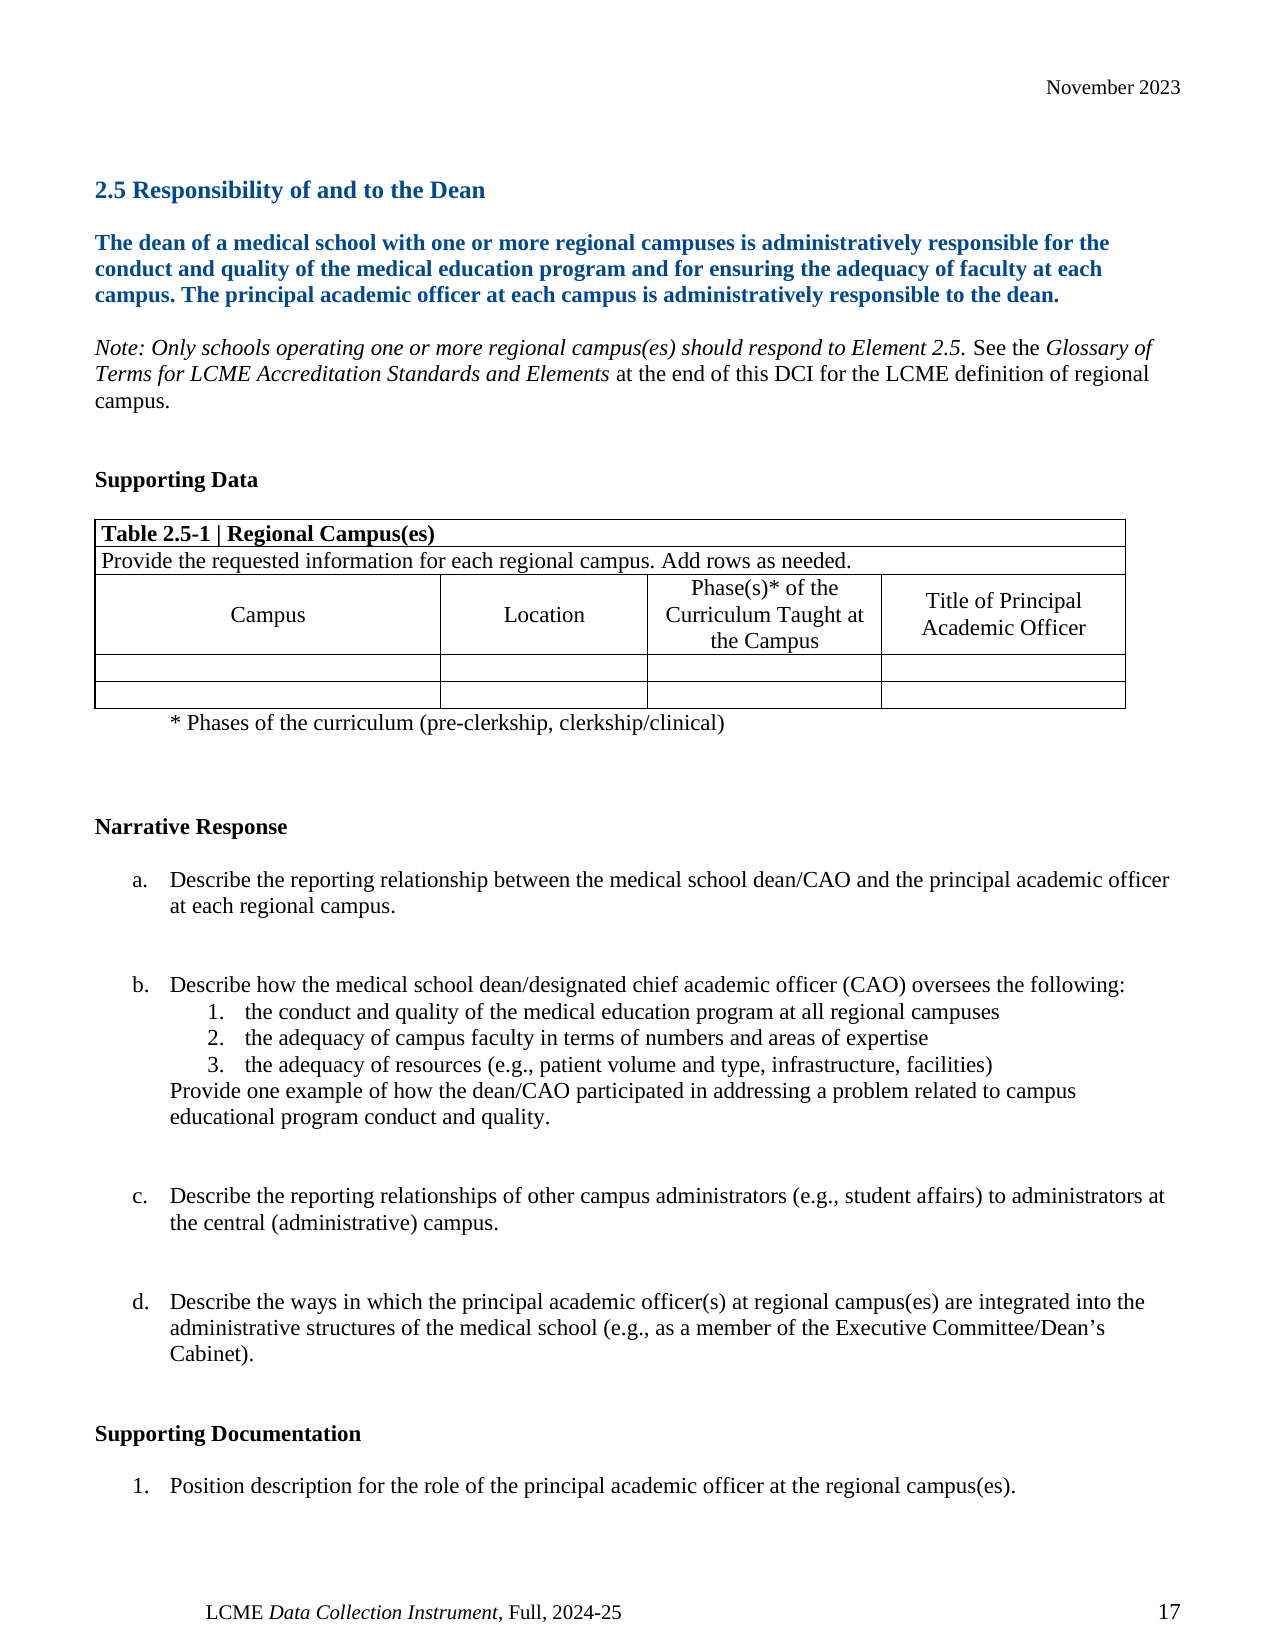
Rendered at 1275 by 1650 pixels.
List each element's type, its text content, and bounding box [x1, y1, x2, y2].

table_cell Title of Principal Academic Officer [882, 575, 1125, 653]
text Note: Only schools operating one or more regional campus(es) should respond to Element 2.5. See the Glossary of Terms for LCME Accreditation Standards and Elements at the end of this DCI for the LCME definition of regional campus. [94, 334, 1181, 413]
subtitle 2.5 Responsibility of and to the Dean [94, 175, 1181, 204]
table_cell Phase(s)* of the Curriculum Taught at the Campus [648, 575, 881, 653]
text The dean of a medical school with one or more regional campuses is administratively responsible for the conduct and quality of the medical education program and for ensuring the adequacy of faculty at each campus. The principal academic officer at each campus is administratively responsible to the dean. [94, 229, 1181, 308]
text 1. Position description for the role of the principal academic officer at the regional campus(es). [132, 1472, 1181, 1499]
text Provide one example of how the dean/CAO participated in addressing a problem related to campus educational program conduct and quality. [169, 1077, 1181, 1130]
table_cell Location [441, 575, 647, 653]
table_cell [648, 682, 881, 708]
table_header Table 2.5-1 | Regional Campus(es) [96, 520, 1125, 546]
subtitle Narrative Response [94, 813, 1181, 840]
table_cell [441, 655, 647, 681]
table_cell Campus [96, 575, 440, 653]
table_cell [96, 655, 440, 681]
text d. Describe the ways in which the principal academic officer(s) at regional campus(es) are integrated into the administrative structures of the medical school (e.g., as a member of the Executive Committee/Dean’s Cabinet). [132, 1288, 1181, 1367]
text a. Describe the reporting relationship between the medical school dean/CAO and the principal academic officer at each regional campus. [132, 866, 1181, 919]
text 3. the adequacy of resources (e.g., patient volume and type, infrastructure, facilities) [169, 1051, 1181, 1077]
table_cell [882, 655, 1125, 681]
text b. Describe how the medical school dean/designated chief academic officer (CAO) oversees the following: [132, 972, 1181, 998]
table_cell Provide the requested information for each regional campus. Add rows as needed. [96, 547, 1125, 573]
table_cell [96, 682, 440, 708]
table_cell [882, 682, 1125, 708]
table_cell [441, 682, 647, 708]
subtitle Supporting Documentation [94, 1419, 1181, 1446]
text 1. the conduct and quality of the medical education program at all regional campuses [169, 998, 1181, 1024]
text 2. the adequacy of campus faculty in terms of numbers and areas of expertise [169, 1024, 1181, 1051]
list * Phases of the curriculum (pre-clerkship, clerkship/clinical) [94, 709, 1181, 736]
subtitle Supporting Data [94, 466, 1181, 492]
text c. Describe the reporting relationships of other campus administrators (e.g., student affairs) to administrators at the central (administrative) campus. [132, 1182, 1181, 1235]
table_cell [648, 655, 881, 681]
